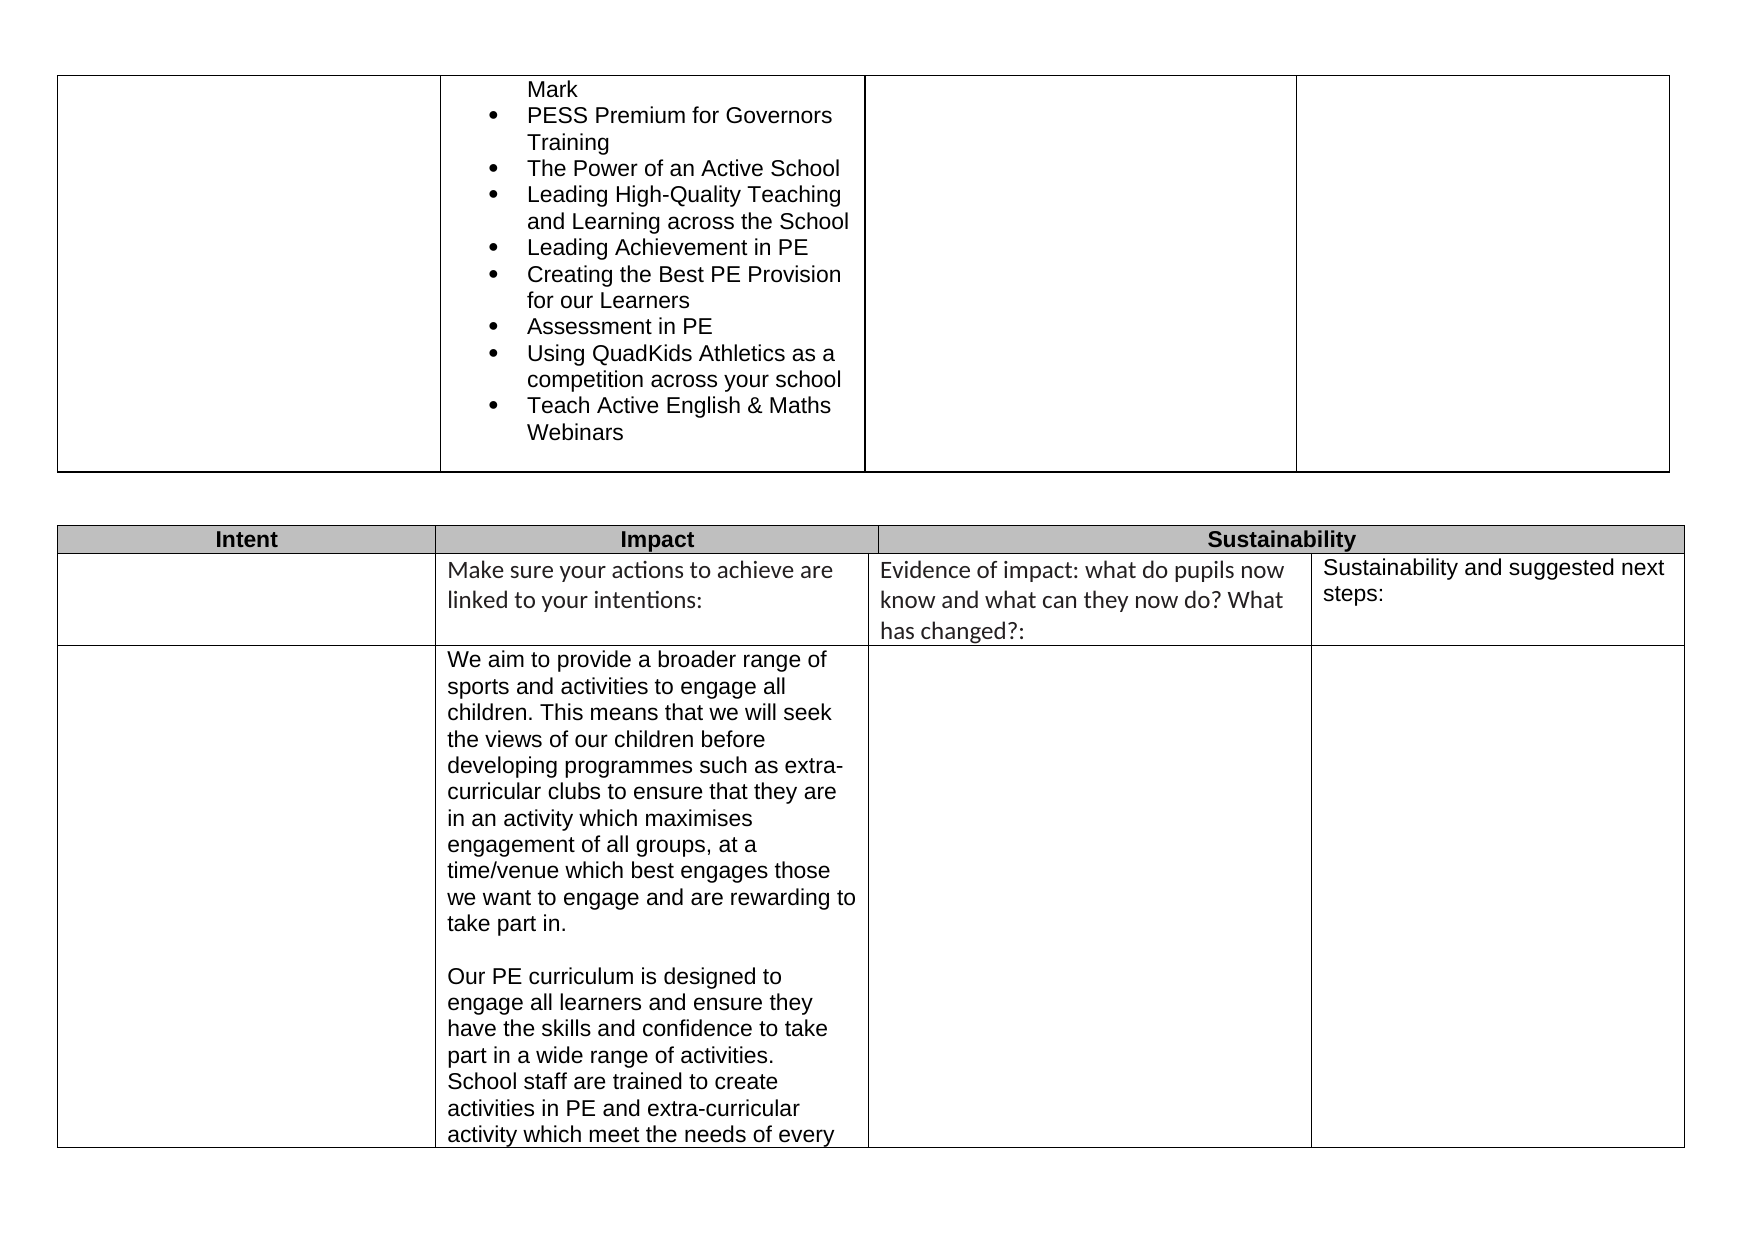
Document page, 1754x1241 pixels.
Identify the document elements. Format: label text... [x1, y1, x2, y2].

table_cell Sustainability and suggested next steps: [1312, 554, 1684, 645]
table_header Intent [58, 526, 435, 553]
table_cell [1312, 646, 1684, 1147]
table_cell Evidence of impact: what do pupils now know and what can they now do? What has changed?: [869, 554, 1311, 645]
table_cell [58, 76, 440, 471]
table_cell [441, 76, 864, 471]
table_cell [58, 554, 435, 645]
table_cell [436, 646, 868, 1147]
table_cell [1297, 76, 1669, 471]
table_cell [866, 76, 1296, 471]
table_header Sustainability [879, 526, 1684, 553]
table_cell Make sure your actions to achieve are linked to your intentions: [436, 554, 868, 645]
table_header Impact [436, 526, 878, 553]
table_cell [58, 646, 435, 1147]
table_cell [869, 646, 1311, 1147]
